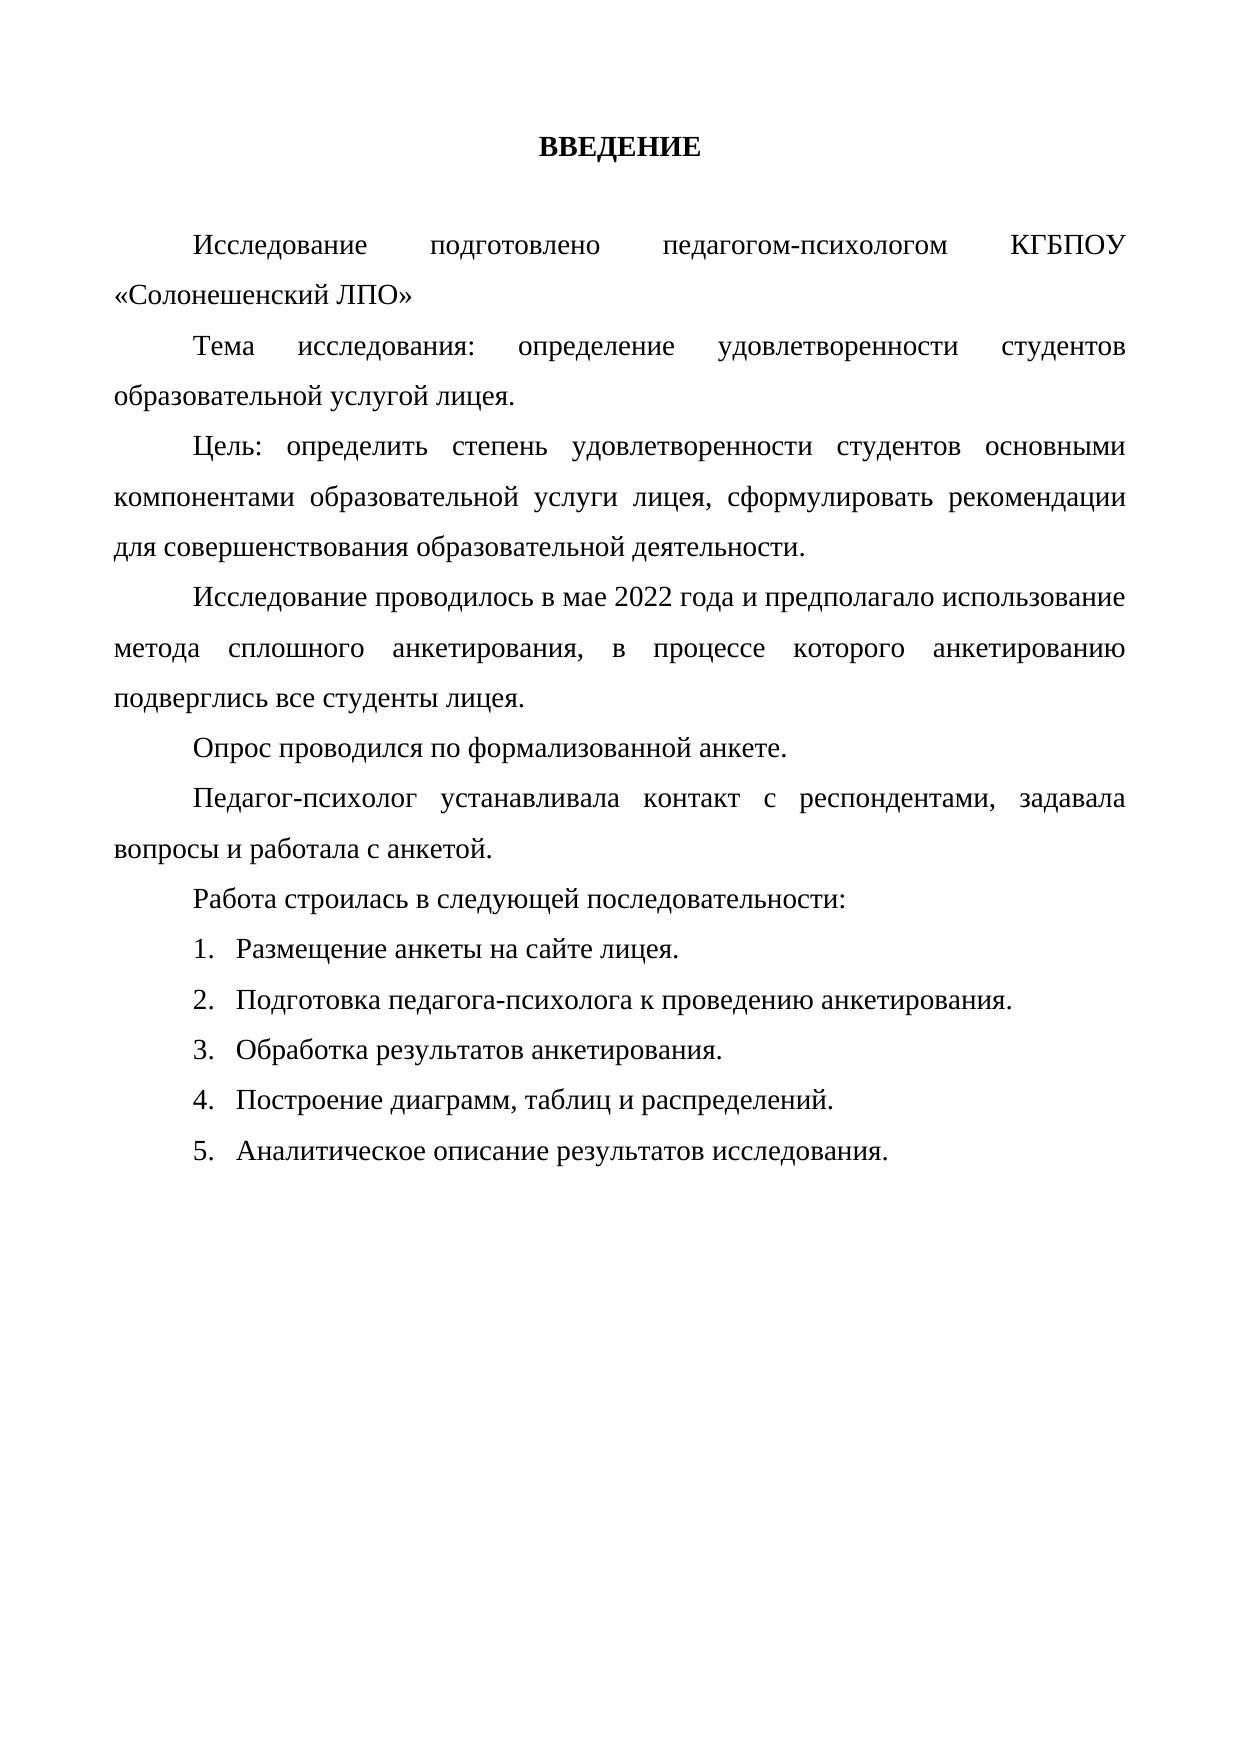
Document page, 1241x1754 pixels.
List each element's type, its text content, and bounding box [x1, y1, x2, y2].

list Обработка результатов анкетирования. [113, 1032, 1127, 1066]
text Работа строилась в следующей последовательности: [113, 881, 1127, 915]
list Аналитическое описание результатов исследования. [113, 1133, 1127, 1166]
text Педагог-психолог устанавливала контакт с респондентами, задавала вопросы и работала с анкетой. [113, 781, 1127, 864]
text Опрос проводился по формализованной анкете. [113, 730, 1127, 764]
list Размещение анкеты на сайте лицея. [113, 932, 1127, 965]
text Цель: определить степень удовлетворенности студентов основными компонентами образовательной услуги лицея, сформулировать рекомендации для совершенствования образовательной деятельности. [113, 428, 1127, 563]
list Построение диаграмм, таблиц и распределений. [113, 1082, 1127, 1116]
text Тема исследования: определение удовлетворенности студентов образовательной услугой лицея. [113, 328, 1127, 412]
text Исследование подготовлено педагогом-психологом КГБПОУ «Солонешенский ЛПО» [113, 227, 1127, 311]
list Подготовка педагога-психолога к проведению анкетирования. [113, 982, 1127, 1015]
text ВВЕДЕНИЕ [113, 129, 1127, 163]
text Исследование проводилось в мае 2022 года и предполагало использование метода сплошного анкетирования, в процессе которого анкетированию подверглись все студенты лицея. [113, 579, 1127, 713]
